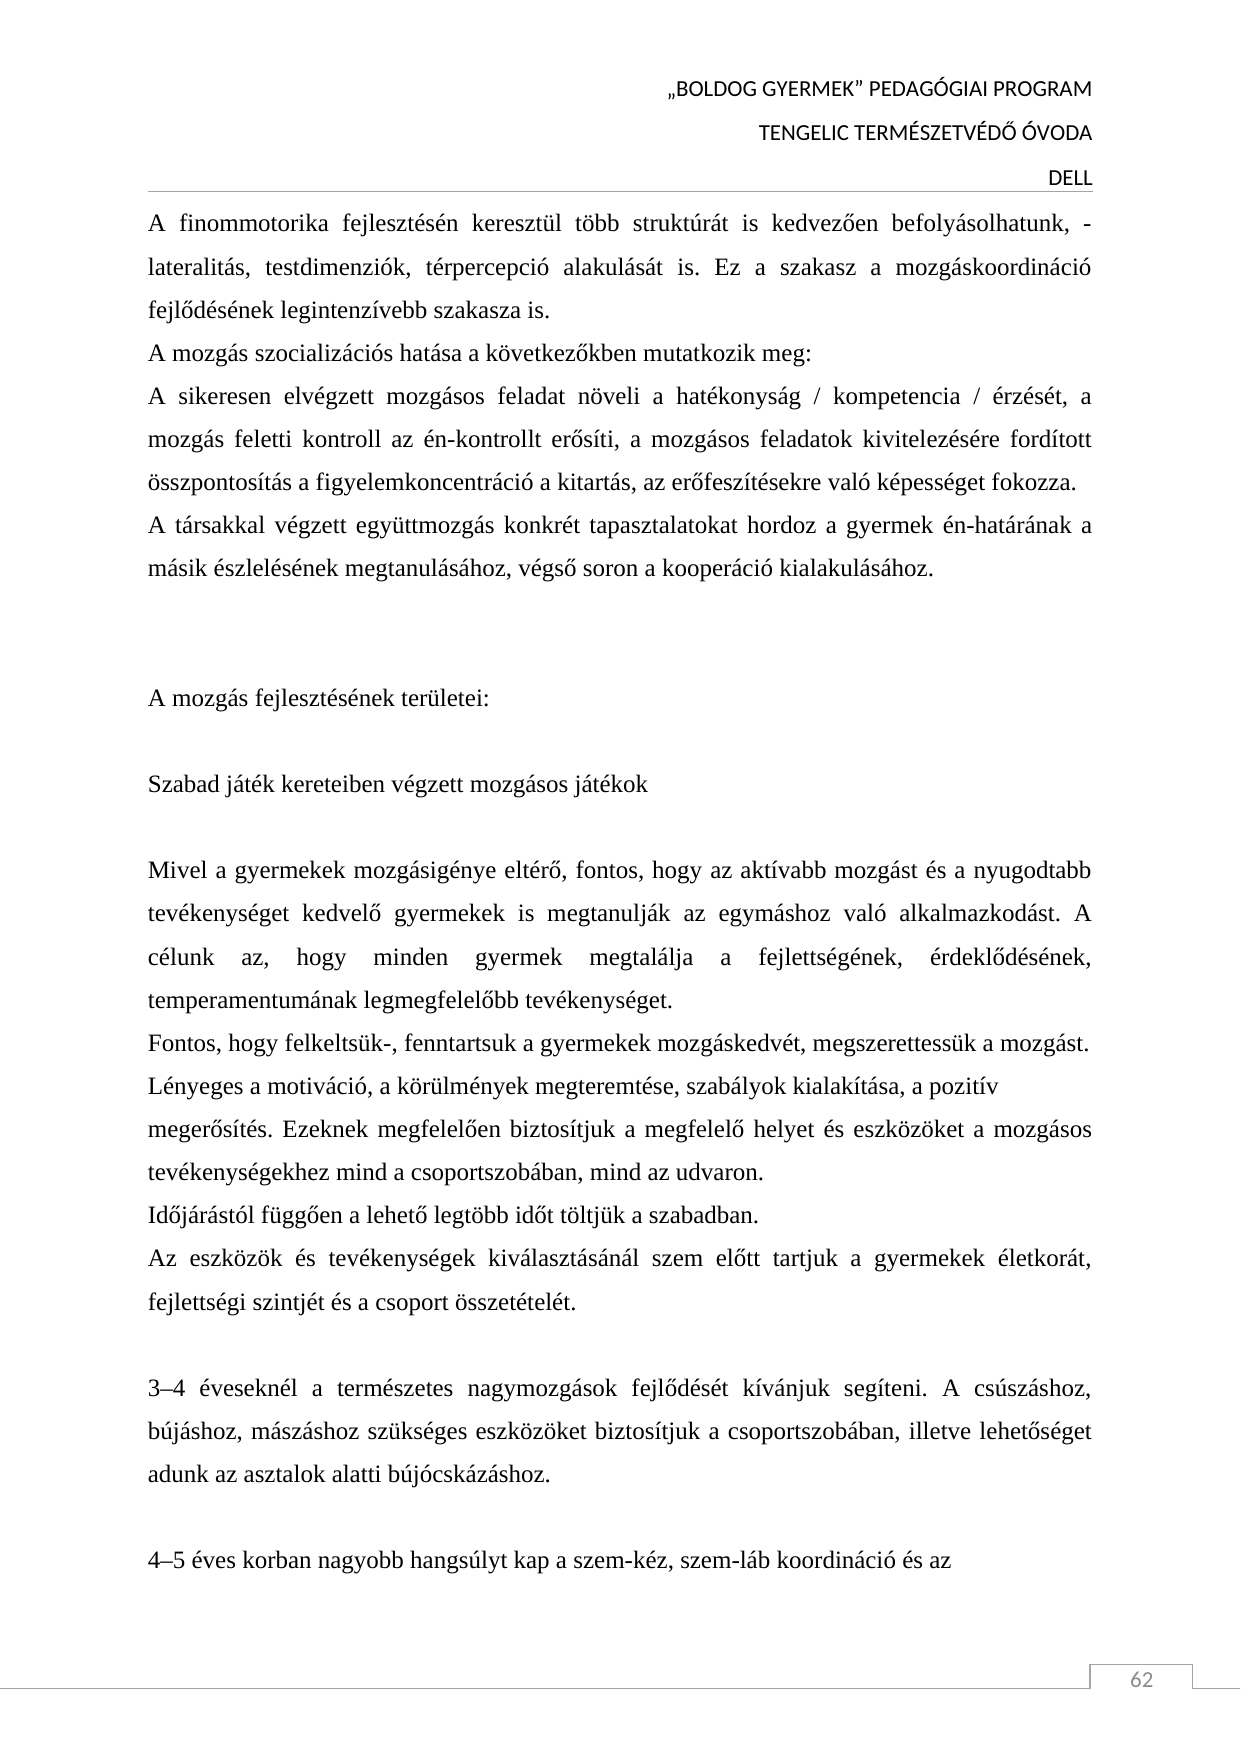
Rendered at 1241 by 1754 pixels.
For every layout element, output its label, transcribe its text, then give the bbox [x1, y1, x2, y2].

text Az eszközök és tevékenységek kiválasztásánál szem előtt tartjuk a gyermekek életkorát, fejlettségi szintjét és a csoport összetételét. [148, 1243, 1093, 1315]
text Szabad játék kereteiben végzett mozgásos játékok [148, 769, 1093, 798]
text A sikeresen elvégzett mozgásos feladat növeli a hatékonyság / kompetencia / érzését, a mozgás feletti kontroll az én-kontrollt erősíti, a mozgásos feladatok kivitelezésére fordított összpontosítás a figyelemkoncentráció a kitartás, az erőfeszítésekre való képességet fokozza. [148, 381, 1093, 496]
text Mivel a gyermekek mozgásigénye eltérő, fontos, hogy az aktívabb mozgást és a nyugodtabb tevékenységet kedvelő gyermekek is megtanulják az egymáshoz való alkalmazkodást. A célunk az, hogy minden gyermek megtalálja a fejlettségének, érdeklődésének, temperamentumának legmegfelelőbb tevékenységet. [148, 855, 1093, 1013]
text A finommotorika fejlesztésén keresztül több struktúrát is kedvezően befolyásolhatunk, -lateralitás, testdimenziók, térpercepció alakulását is. Ez a szakasz a mozgáskoordináció fejlődésének legintenzívebb szakasza is. [148, 208, 1093, 323]
text A mozgás szocializációs hatása a következőkben mutatkozik meg: [148, 338, 1093, 367]
text 4–5 éves korban nagyobb hangsúlyt kap a szem-kéz, szem-láb koordináció és az [148, 1545, 1093, 1574]
text megerősítés. Ezeknek megfelelően biztosítjuk a megfelelő helyet és eszközöket a mozgásos tevékenységekhez mind a csoportszobában, mind az udvaron. [148, 1114, 1093, 1186]
text Lényeges a motiváció, a körülmények megteremtése, szabályok kialakítása, a pozitív [148, 1071, 1093, 1100]
text A társakkal végzett együttmozgás konkrét tapasztalatokat hordoz a gyermek én-határának a másik észlelésének megtanulásához, végső soron a kooperáció kialakulásához. [148, 510, 1093, 582]
text 3–4 éveseknél a természetes nagymozgások fejlődését kívánjuk segíteni. A csúszáshoz, bújáshoz, mászáshoz szükséges eszközöket biztosítjuk a csoportszobában, illetve lehetőséget adunk az asztalok alatti bújócskázáshoz. [148, 1373, 1093, 1488]
text A mozgás fejlesztésének területei: [148, 683, 1093, 712]
text Időjárástól függően a lehető legtöbb időt töltjük a szabadban. [148, 1200, 1093, 1229]
text Fontos, hogy felkeltsük-, fenntartsuk a gyermekek mozgáskedvét, megszerettessük a mozgást. [148, 1028, 1093, 1057]
